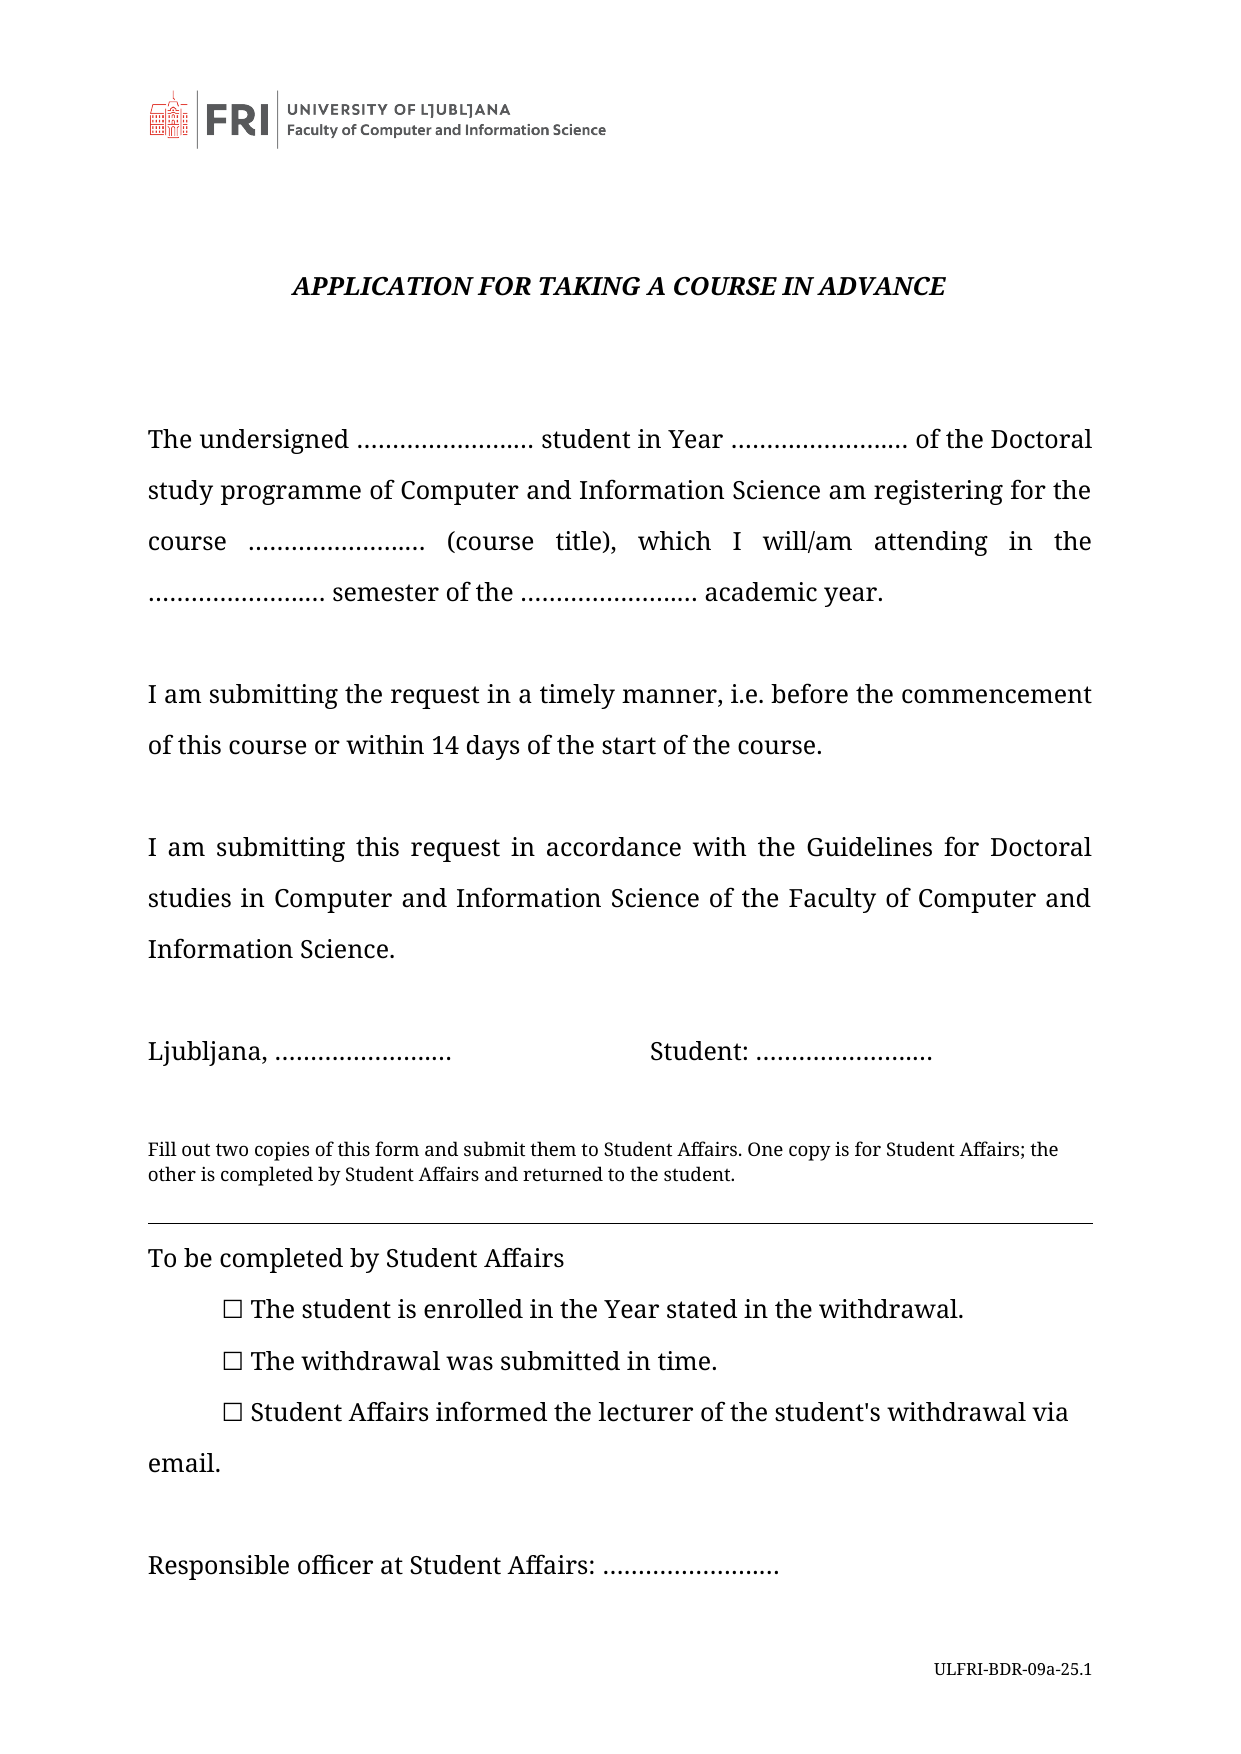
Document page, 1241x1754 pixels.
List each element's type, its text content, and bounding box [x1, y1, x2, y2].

text APPLICATION FOR TAKING A COURSE IN ADVANCE [148, 268, 1093, 302]
text Ljubljana, ………………….… Student: ………………….… [148, 1034, 1093, 1068]
text Responsible officer at Student Affairs: ………………….… [148, 1547, 1093, 1581]
picture [147, 73, 636, 166]
text I am submitting this request in accordance with the Guidelines for Doctoral studies in Computer and Information Science of the Faculty of Computer and Information Science. [148, 829, 1093, 966]
text I am submitting the request in a timely manner, i.e. before the commencement of this course or within 14 days of the start of the course. [148, 676, 1093, 762]
text To be completed by Student Affairs [148, 1241, 1093, 1275]
text ☐ Student Affairs informed the lecturer of the student's withdrawal via email. [148, 1394, 1093, 1479]
text ☐ The student is enrolled in the Year stated in the withdrawal. [148, 1292, 1093, 1326]
text The undersigned ………………….… student in Year ………………….… of the Doctoral study programme of Computer and Information Science am registering for the course ………………….… (course title), which I will/am attending in the ………………….… semester of the ………………….… academic year. [148, 421, 1093, 608]
text ☐ The withdrawal was submitted in time. [148, 1343, 1093, 1377]
text Fill out two copies of this form and submit them to Student Affairs. One copy is for Student Affairs; the other is completed by Student Affairs and returned to the student. [148, 1136, 1093, 1187]
